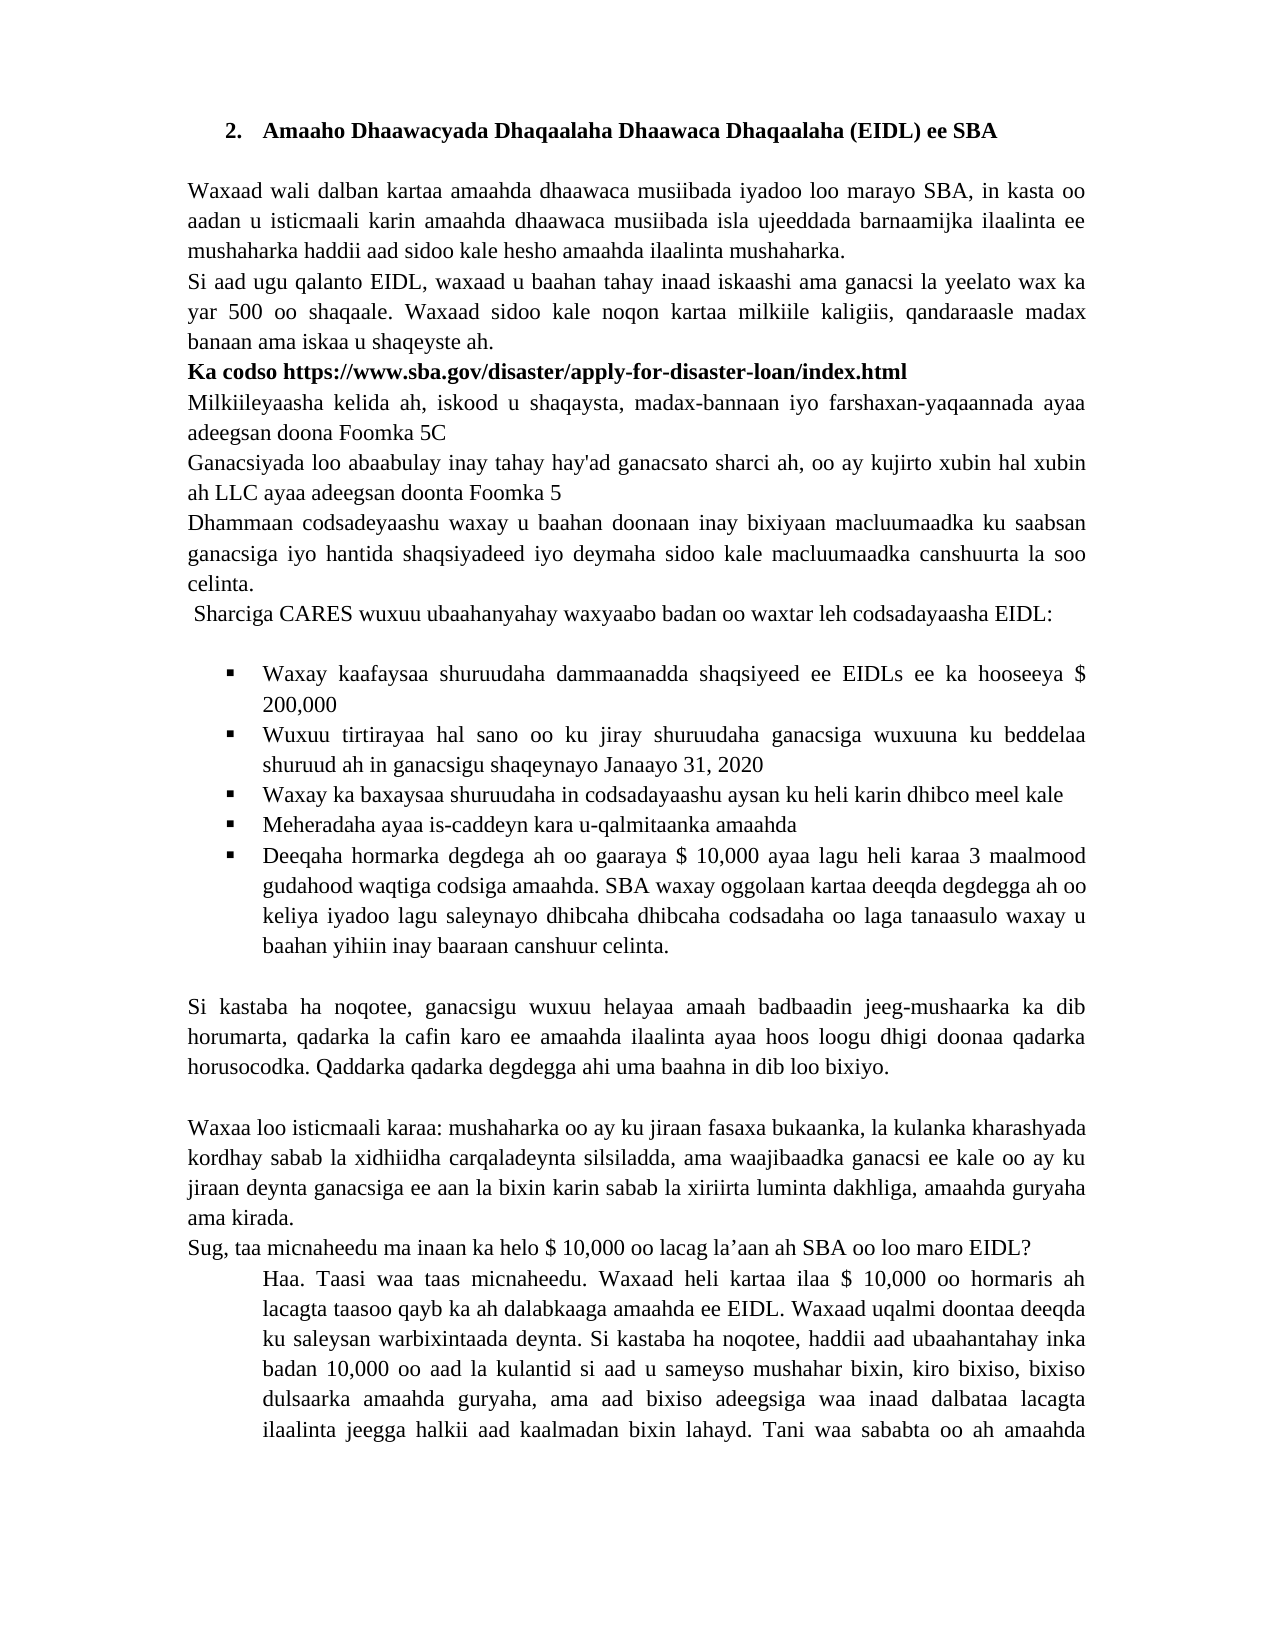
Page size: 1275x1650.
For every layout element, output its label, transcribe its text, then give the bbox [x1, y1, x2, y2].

text Waxaad wali dalban kartaa amaahda dhaawaca musiibada iyadoo loo marayo SBA, in kasta oo aadan u isticmaali karin amaahda dhaawaca musiibada isla ujeeddada barnaamijka ilaalinta ee mushaharka haddii aad sidoo kale hesho amaahda ilaalinta mushaharka. [187, 177, 1087, 264]
text Si kastaba ha noqotee, ganacsigu wuxuu helayaa amaah badbaadin jeeg-mushaarka ka dib horumarta, qadarka la cafin karo ee amaahda ilaalinta ayaa hoos loogu dhigi doonaa qadarka horusocodka. Qaddarka qadarka degdegga ahi uma baahna in dib loo bixiyo. [187, 993, 1087, 1079]
text Ganacsiyada loo abaabulay inay tahay hay'ad ganacsato sharci ah, oo ay kujirto xubin hal xubin ah LLC ayaa adeegsan doonta Foomka 5 [187, 449, 1087, 506]
list Meheradaha ayaa is-caddeyn kara u-qalmitaanka amaahda [225, 811, 1087, 838]
text Dhammaan codsadeyaashu waxay u baahan doonaan inay bixiyaan macluumaadka ku saabsan ganacsiga iyo hantida shaqsiyadeed iyo deymaha sidoo kale macluumaadka canshuurta la soo celinta. [187, 509, 1087, 596]
text Sug, taa micnaheedu ma inaan ka helo $ 10,000 oo lacag la’aan ah SBA oo loo maro EIDL? [187, 1234, 1087, 1261]
text Milkiileyaasha kelida ah, iskood u shaqaysta, madax-bannaan iyo farshaxan-yaqaannada ayaa adeegsan doona Foomka 5C [187, 388, 1087, 445]
text Ka codso https://www.sba.gov/disaster/apply-for-disaster-loan/index.html [187, 358, 1087, 385]
list Amaaho Dhaawacyada Dhaqaalaha Dhaawaca Dhaqaalaha (EIDL) ee SBA [225, 117, 1087, 143]
list Waxay kaafaysaa shuruudaha dammaanadda shaqsiyeed ee EIDLs ee ka hooseeya $ 200,000 [225, 660, 1087, 717]
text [262, 1264, 1087, 1442]
text Sharciga CARES wuxuu ubaahanyahay waxyaabo badan oo waxtar leh codsadayaasha EIDL: [187, 600, 1087, 626]
list Deeqaha hormarka degdega ah oo gaaraya $ 10,000 ayaa lagu heli karaa 3 maalmood gudahood waqtiga codsiga amaahda. SBA waxay oggolaan kartaa deeqda degdegga ah oo keliya iyadoo lagu saleynayo dhibcaha dhibcaha codsadaha oo laga tanaasulo waxay u baahan yihiin inay baaraan canshuur celinta. [225, 842, 1087, 959]
text Waxaa loo isticmaali karaa: mushaharka oo ay ku jiraan fasaxa bukaanka, la kulanka kharashyada kordhay sabab la xidhiidha carqaladeynta silsiladda, ama waajibaadka ganacsi ee kale oo ay ku jiraan deynta ganacsiga ee aan la bixin karin sabab la xiriirta luminta dakhliga, amaahda guryaha ama kirada. [187, 1113, 1087, 1231]
list Waxay ka baxaysaa shuruudaha in codsadayaashu aysan ku heli karin dhibco meel kale [225, 781, 1087, 808]
text Si aad ugu qalanto EIDL, waxaad u baahan tahay inaad iskaashi ama ganacsi la yeelato wax ka yar 500 oo shaqaale. Waxaad sidoo kale noqon kartaa milkiile kaligiis, qandaraasle madax banaan ama iskaa u shaqeyste ah. [187, 268, 1087, 354]
list Wuxuu tirtirayaa hal sano oo ku jiray shuruudaha ganacsiga wuxuuna ku beddelaa shuruud ah in ganacsigu shaqeynayo Janaayo 31, 2020 [225, 721, 1087, 777]
